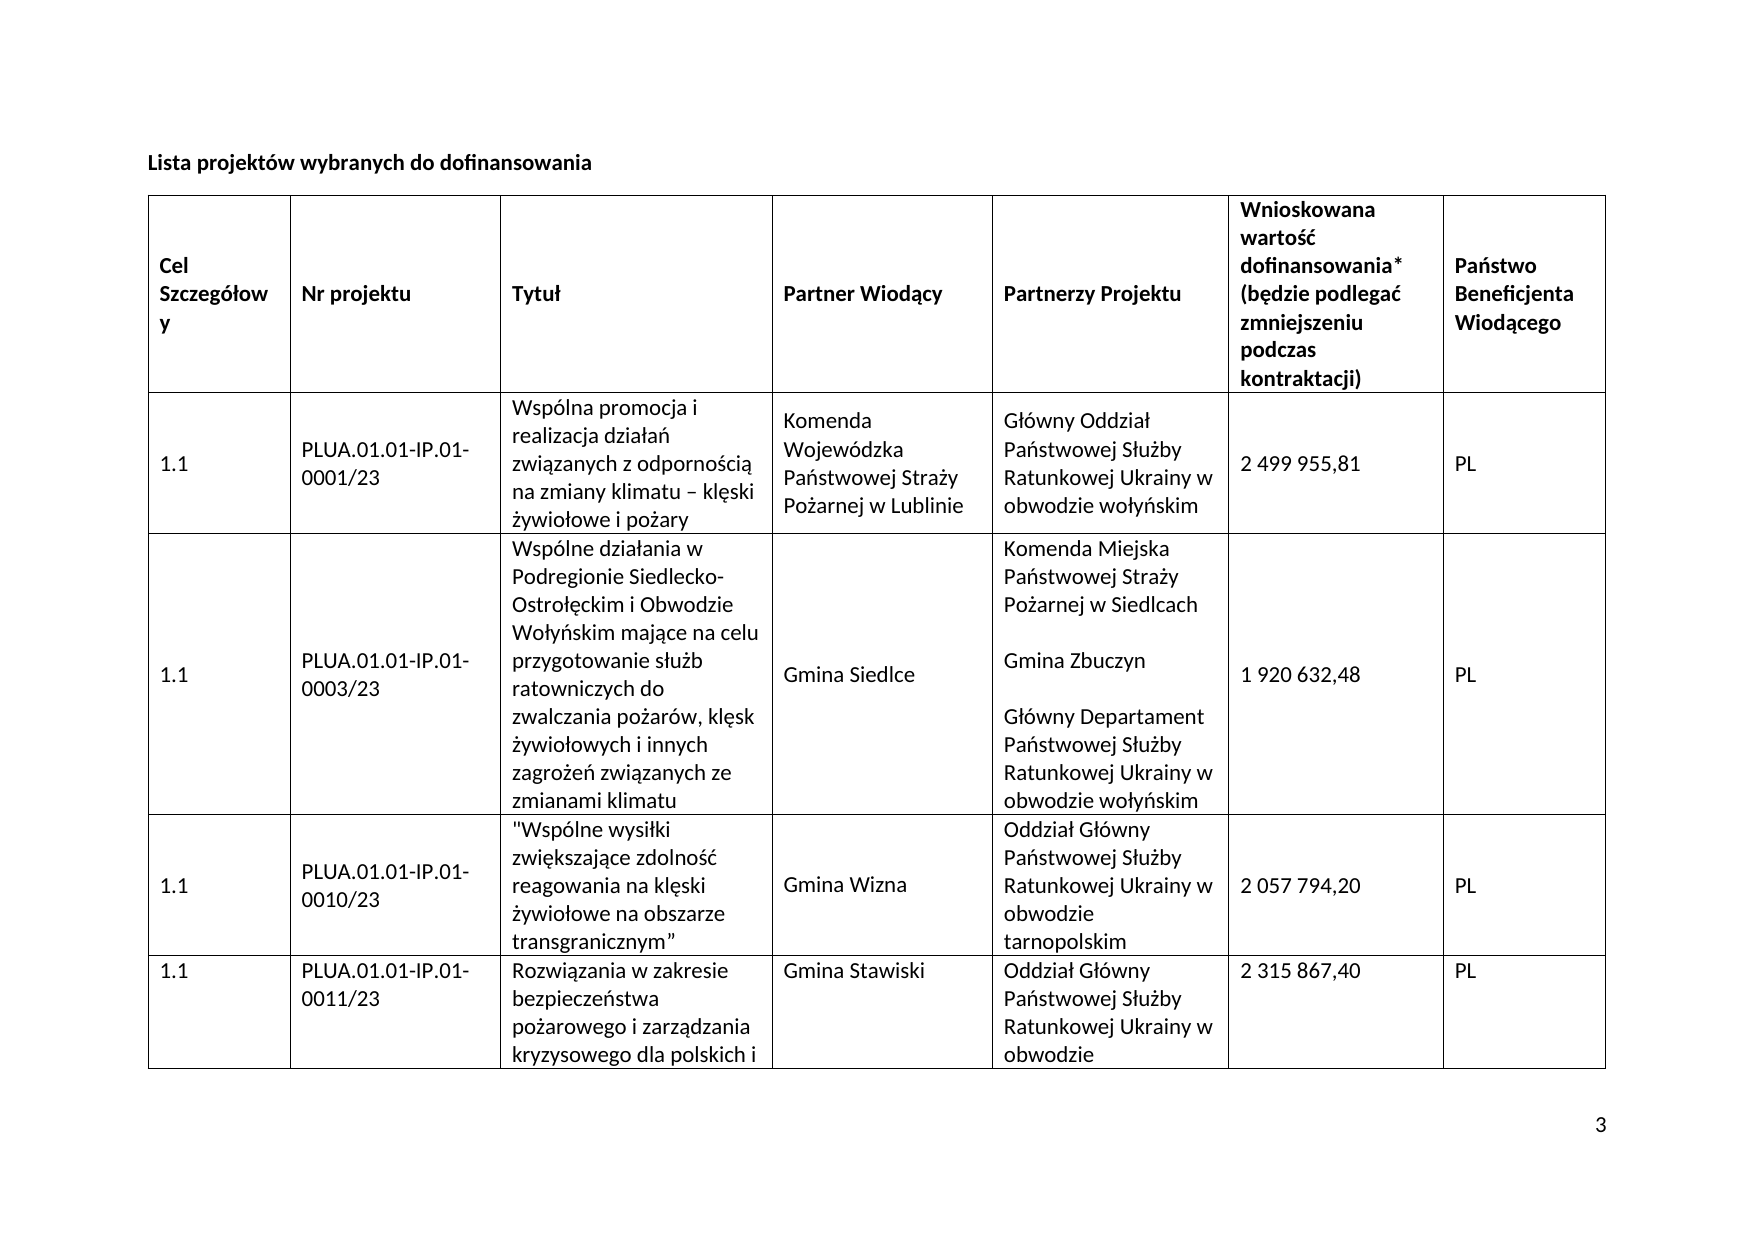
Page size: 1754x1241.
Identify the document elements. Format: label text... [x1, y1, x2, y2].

table_cell PL [1444, 534, 1605, 814]
table_cell 1 920 632,48 [1229, 534, 1443, 814]
table_cell Gmina Wizna [773, 815, 992, 955]
table_cell PL [1444, 956, 1605, 1068]
table_cell PLUA.01.01-IP.01-0003/23 [291, 534, 500, 814]
text Lista projektów wybranych do dofinansowania [148, 148, 1606, 176]
table_cell 1.1 [149, 393, 290, 533]
table_header Państwo Beneficjenta Wiodącego [1444, 196, 1605, 392]
table_cell PL [1444, 815, 1605, 955]
table_cell Komenda Wojewódzka Państwowej Straży Pożarnej w Lublinie [773, 393, 992, 533]
table_cell Wspólne działania w Podregionie Siedlecko-Ostrołęckim i Obwodzie Wołyńskim mające na celu przygotowanie służb ratowniczych do zwalczania pożarów, klęsk żywiołowych i innych zagrożeń związanych ze zmianami klimatu [501, 534, 772, 814]
table_cell PL [1444, 393, 1605, 533]
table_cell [291, 956, 500, 1068]
table_header Wnioskowana wartość dofinansowania* (będzie podlegać zmniejszeniu podczas kontraktacji) [1229, 196, 1443, 392]
table_header Nr projektu [291, 196, 500, 392]
table_cell PLUA.01.01-IP.01-0001/23 [291, 393, 500, 533]
table_header Partnerzy Projektu [993, 196, 1228, 392]
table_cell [993, 956, 1228, 1068]
table_cell Oddział Główny Państwowej Służby Ratunkowej Ukrainy w obwodzie tarnopolskim [993, 815, 1228, 955]
table_cell 1.1 [149, 815, 290, 955]
table_cell Wspólna promocja i realizacja działań związanych z odpornością na zmiany klimatu – klęski żywiołowe i pożary [501, 393, 772, 533]
table_cell 2 057 794,20 [1229, 815, 1443, 955]
table_cell PLUA.01.01-IP.01-0010/23 [291, 815, 500, 955]
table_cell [501, 956, 772, 1068]
table_header Partner Wiodący [773, 196, 992, 392]
table_cell Komenda Miejska Państwowej Straży Pożarnej w Siedlcach Gmina Zbuczyn Główny Departament Państwowej Służby Ratunkowej Ukrainy w obwodzie wołyńskim [993, 534, 1228, 814]
table_cell "Wspólne wysiłki zwiększające zdolność reagowania na klęski żywiołowe na obszarze transgranicznym” [501, 815, 772, 955]
table_cell 2 315 867,40 [1229, 956, 1443, 1068]
table_cell 2 499 955,81 [1229, 393, 1443, 533]
table_cell Gmina Stawiski [773, 956, 992, 1068]
table_header Tytuł [501, 196, 772, 392]
table_cell Główny Oddział Państwowej Służby Ratunkowej Ukrainy w obwodzie wołyńskim [993, 393, 1228, 533]
table_header Cel Szczegółowy [149, 196, 290, 392]
table_cell 1.1 [149, 534, 290, 814]
table_cell Gmina Siedlce [773, 534, 992, 814]
table_cell 1.1 [149, 956, 290, 1068]
